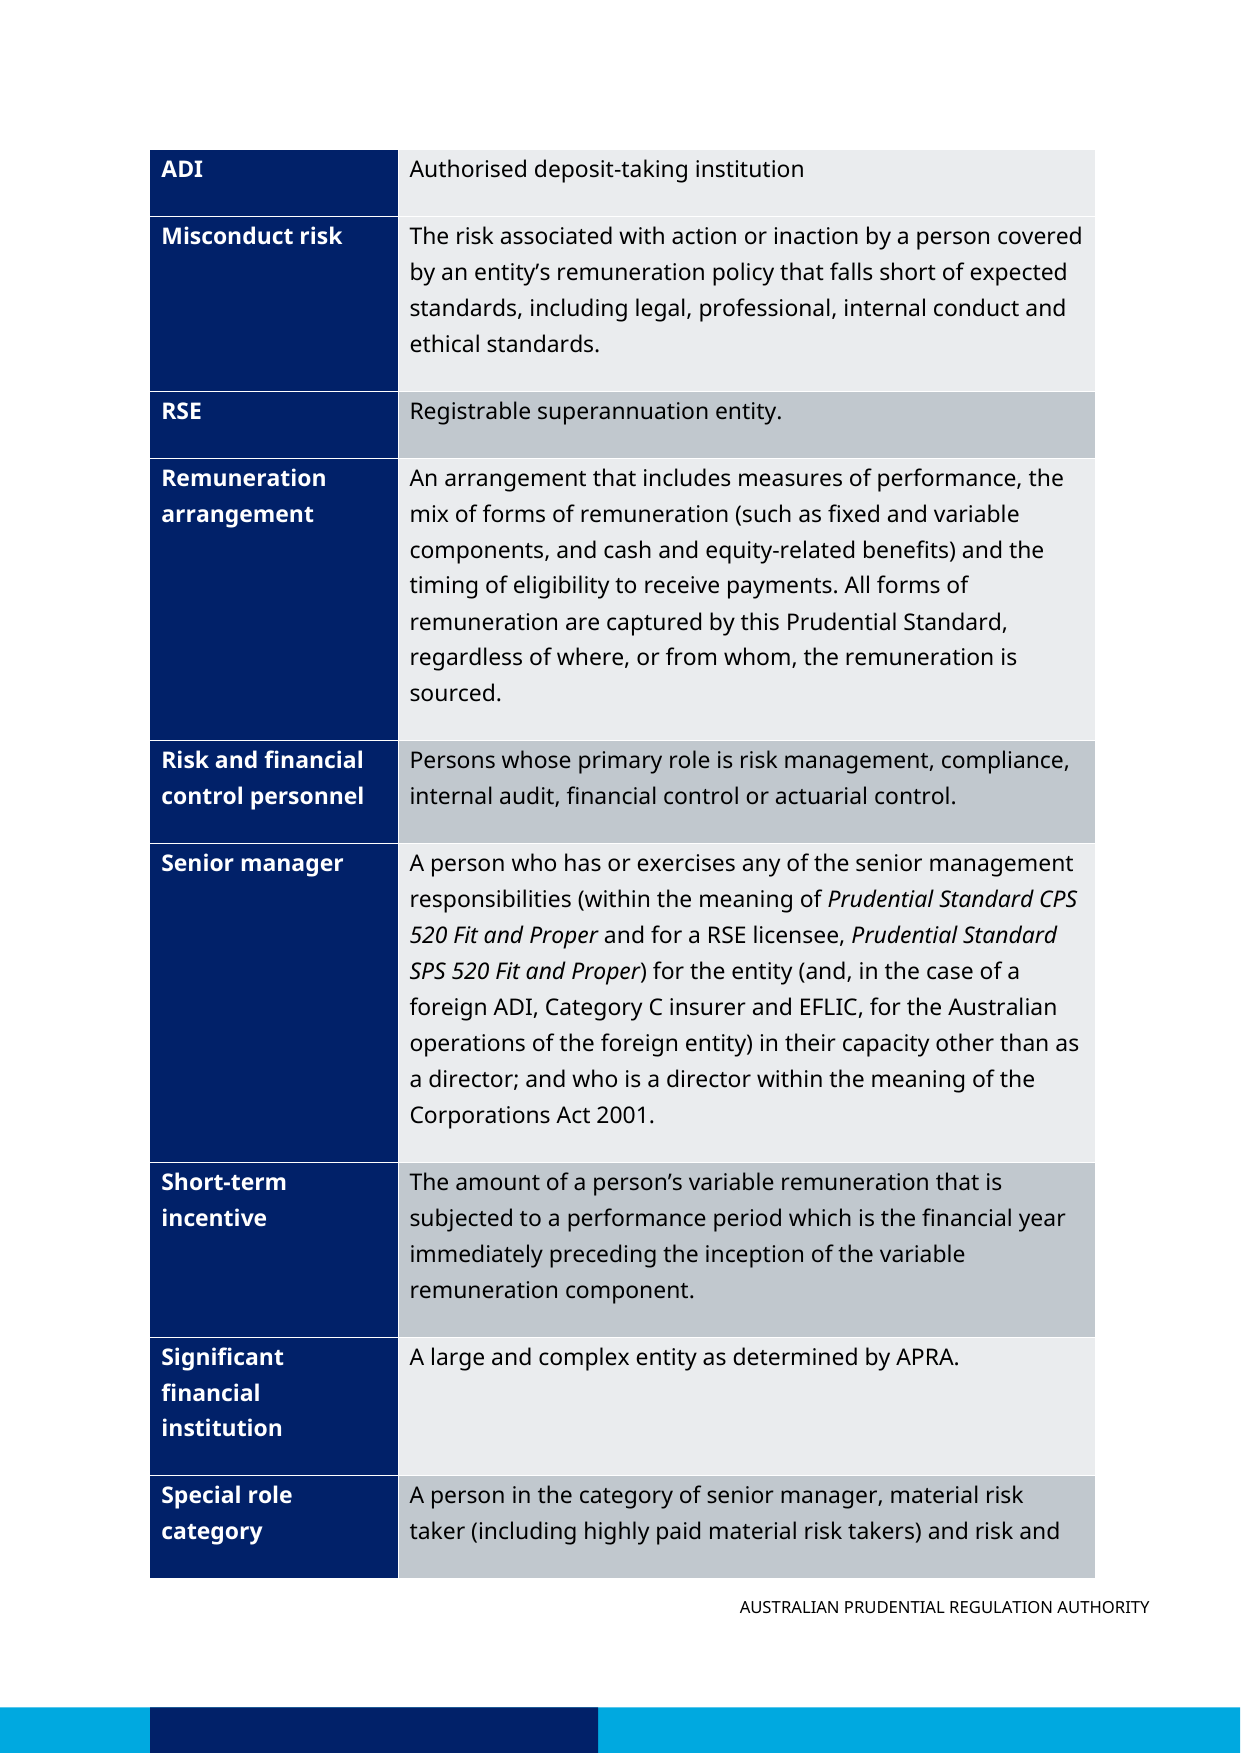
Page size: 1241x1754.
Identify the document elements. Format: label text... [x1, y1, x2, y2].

table_cell Remuneration arrangement [150, 459, 398, 740]
table_cell A person who has or exercises any of the senior management responsibilities (within the meaning of Prudential Standard CPS 520 Fit and Proper and for a RSE licensee, Prudential Standard SPS 520 Fit and Proper) for the entity (and, in the case of a foreign ADI, Category C insurer and EFLIC, for the Australian operations of the foreign entity) in their capacity other than as a director; and who is a director within the meaning of the Corporations Act 2001. [399, 844, 1095, 1162]
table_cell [399, 1476, 1095, 1578]
table_cell RSE [150, 392, 398, 458]
table_cell The risk associated with action or inaction by a person covered by an entity’s remuneration policy that falls short of expected standards, including legal, professional, internal conduct and ethical standards. [399, 217, 1095, 391]
table_cell Significant financial institution [150, 1338, 398, 1475]
table_cell Registrable superannuation entity. [399, 392, 1095, 458]
table_cell An arrangement that includes measures of performance, the mix of forms of remuneration (such as fixed and variable components, and cash and equity-related benefits) and the timing of eligibility to receive payments. All forms of remuneration are captured by this Prudential Standard, regardless of where, or from whom, the remuneration is sourced. [399, 459, 1095, 740]
table_cell The amount of a person’s variable remuneration that is subjected to a performance period which is the financial year immediately preceding the inception of the variable remuneration component. [399, 1163, 1095, 1337]
table_cell Special role category [150, 1476, 398, 1578]
table_cell Risk and financial control personnel [150, 741, 398, 843]
table_header Authorised deposit-taking institution [399, 150, 1095, 216]
table_cell Senior manager [150, 844, 398, 1162]
table_cell A large and complex entity as determined by APRA. [399, 1338, 1095, 1475]
table_header ADI [150, 150, 398, 216]
table_cell Short-term incentive [150, 1163, 398, 1337]
table_cell Persons whose primary role is risk management, compliance, internal audit, financial control or actuarial control. [399, 741, 1095, 843]
table_cell Misconduct risk [150, 217, 398, 391]
